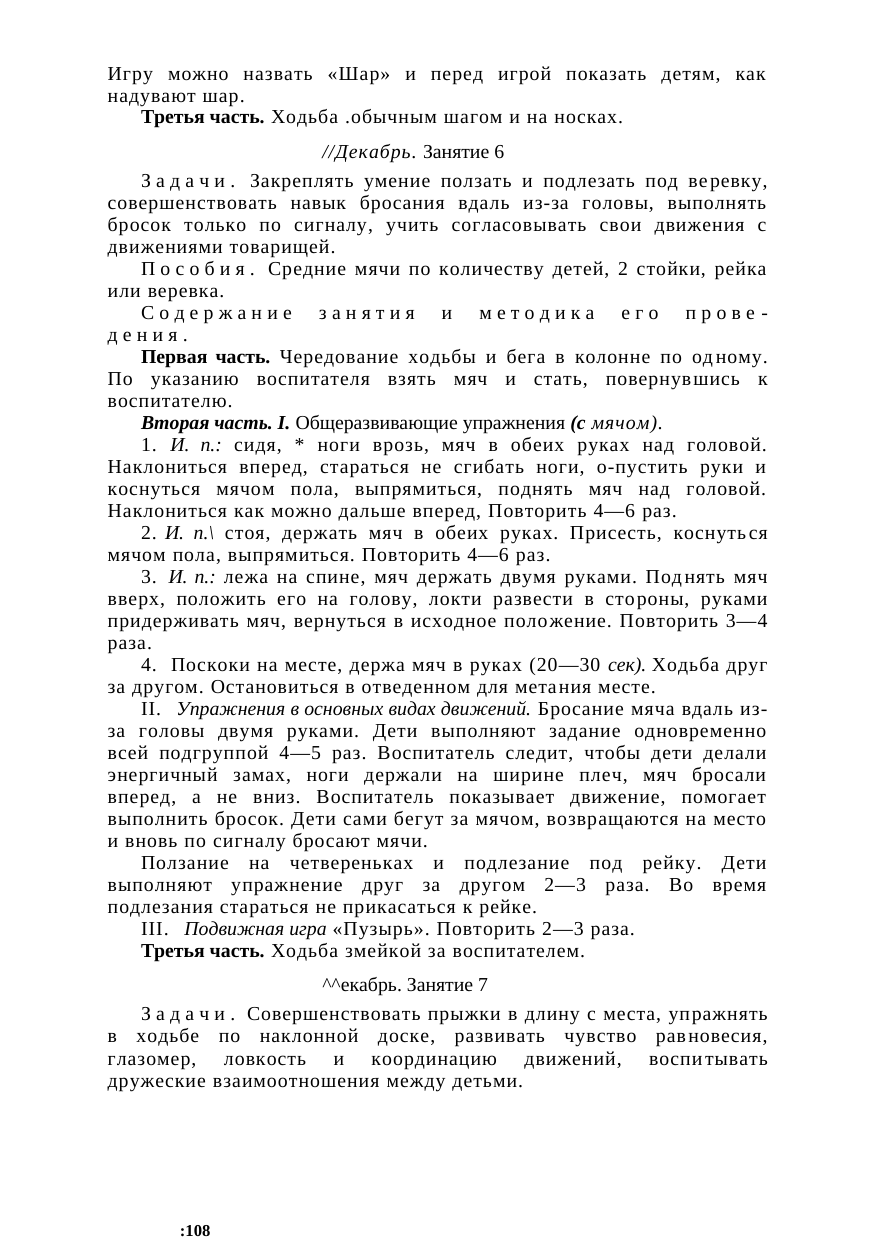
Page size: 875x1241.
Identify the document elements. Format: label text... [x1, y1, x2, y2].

text Третья часть. Ходьба змейкой за воспитателем. [107, 939, 774, 961]
text Третья часть. Ходьба .обычным шагом и на носках. [107, 106, 774, 128]
text Задачи. Совершенствовать прыжки в длину с места, упражнять в ходьбе по наклонной доске, развивать чувство равновесия, глазомер, ловкость и координацию движений, воспитывать дружеские взаимоотношения между детьми. [107, 1003, 767, 1092]
text Задачи. Закреплять умение ползать и подлезать под веревку, совершенствовать навык бросания вдаль из-за головы, выполнять бросок только по сигналу, учить согласовывать свои движения с движениями товарищей. [107, 170, 767, 258]
text Игру можно назвать «Шар» и перед игрой показать детям, как надувают шар. [107, 62, 767, 106]
list Подвижная игра «Пузырь». Повторить 2—3 раза. [107, 917, 774, 939]
text Первая часть. Чередование ходьбы и бега в колонне по одному. По указанию воспитателя взять мяч и стать, повернувшись к воспитателю. [107, 346, 767, 412]
text //Декабрь. Занятие 6 [322, 143, 774, 162]
list И. п.: сидя, * ноги врозь, мяч в обеих руках над головой. Наклониться вперед, стараться не сгибать ноги, о-пустить руки и коснуться мячом пола, выпрямиться, поднять мяч над головой. Наклониться как можно дальше вперед, Повторить 4—6 раз. [107, 434, 767, 522]
list Упражнения в основных видах движений. Бросание мяча вдаль из-за головы двумя руками. Дети выполняют задание одновременно всей подгруппой 4—5 раз. Воспитатель следит, чтобы дети делали энергичный замах, ноги держали на ширине плеч, мяч бросали вперед, а не вниз. Воспитатель показывает движение, помогает выполнить бросок. Дети сами бегут за мячом, возвращаются на место и вновь по сигналу бросают мячи. [107, 698, 767, 852]
list Поскоки на месте, держа мяч в руках (20—30 сек). Ходьба друг за другом. Остановиться в отведенном для метания месте. [107, 654, 767, 698]
list И. п.: лежа на спине, мяч держать двумя руками. Поднять мяч вверх, положить его на голову, локти развести в стороны, руками придерживать мяч, вернуться в исходное положение. Повторить 3—4 раза. [107, 566, 767, 654]
text Ползание на четвереньках и подлезание под рейку. Дети выполняют упражнение друг за другом 2—3 раза. Во время подлезания стараться не прикасаться к рейке. [107, 852, 767, 917]
text Содержание занятия и методика его проведения. [107, 302, 767, 346]
text Вторая часть. I. Общеразвивающие упражнения (с мячом). [107, 412, 774, 434]
list И. п.\ стоя, держать мяч в обеих руках. Присесть, коснуться мячом пола, выпрямиться. Повторить 4—6 раз. [107, 522, 767, 566]
text ^^екабрь. Занятие 7 [322, 976, 774, 996]
text Пособия. Средние мячи по количеству детей, 2 стойки, рейка или веревка. [107, 258, 767, 302]
